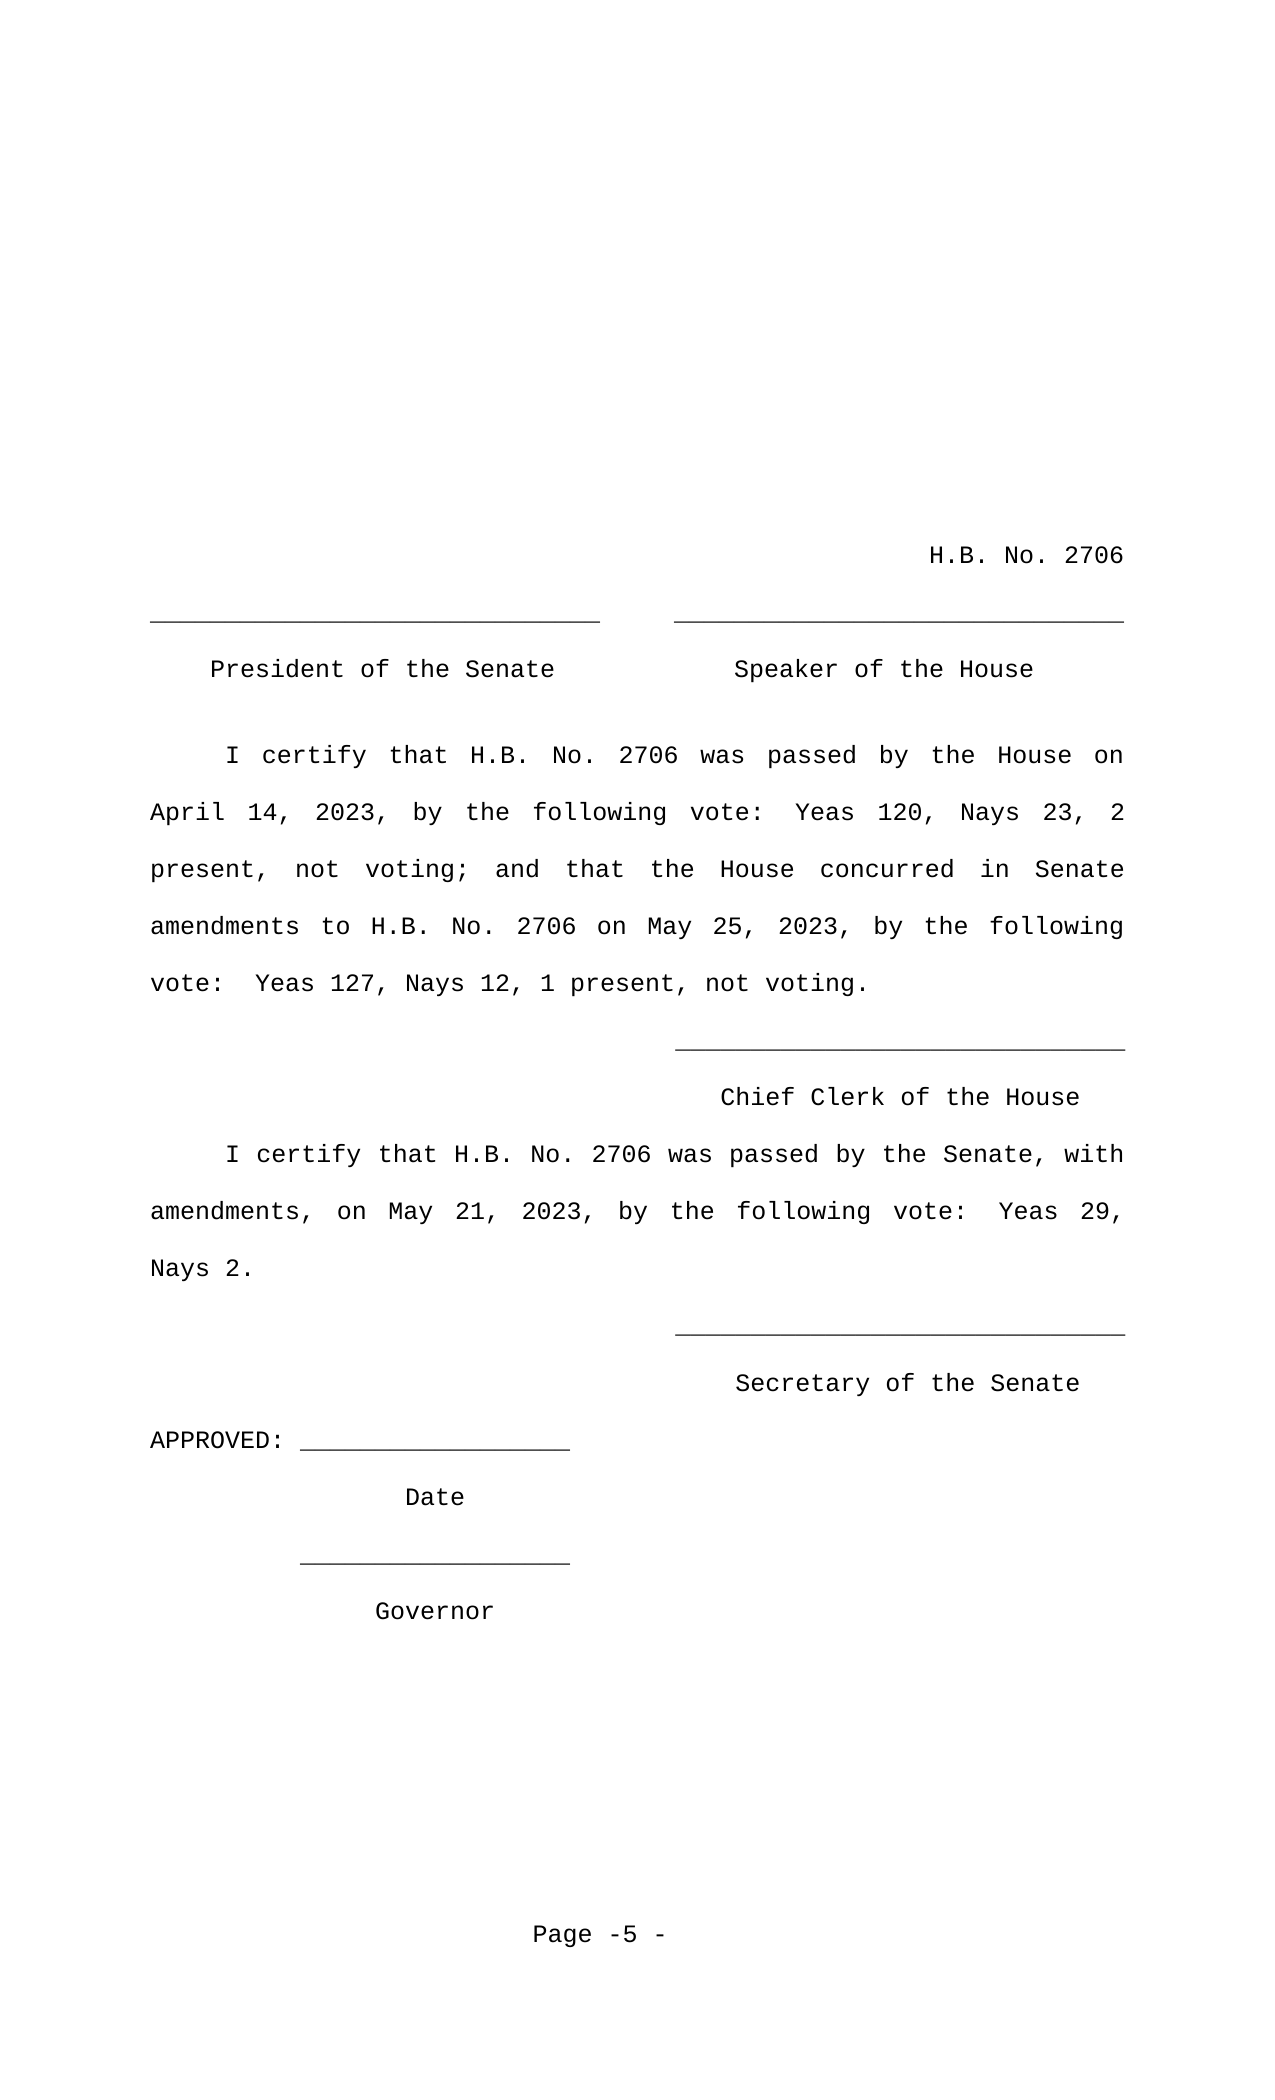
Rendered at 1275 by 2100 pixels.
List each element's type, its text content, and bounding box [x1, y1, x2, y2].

text Date [150, 1484, 1125, 1513]
text Chief Clerk of the House [150, 1084, 1125, 1113]
text President of the Senate Speaker of the House [150, 656, 1125, 685]
text Secretary of the Senate [150, 1370, 1125, 1398]
text ______________________________ [150, 1027, 1125, 1056]
text I certify that H.B. No. 2706 was passed by the House on April 14, 2023, by the following vote: Yeas 120, Nays 23, 2 present, not voting; and that the House concurred in Senate amendments to H.B. No. 2706 on May 25, 2023, by the following vote: Yeas 127, Nays 12, 1 present, not voting. [150, 742, 1125, 999]
text __________________ [150, 1541, 1125, 1570]
text ______________________________ [150, 1313, 1125, 1341]
text ______________________________ ______________________________ [150, 599, 1125, 628]
text APPROVED: __________________ [150, 1427, 1125, 1456]
text Governor [150, 1598, 1125, 1627]
text I certify that H.B. No. 2706 was passed by the Senate, with amendments, on May 21, 2023, by the following vote: Yeas 29, Nays 2. [150, 1142, 1125, 1284]
